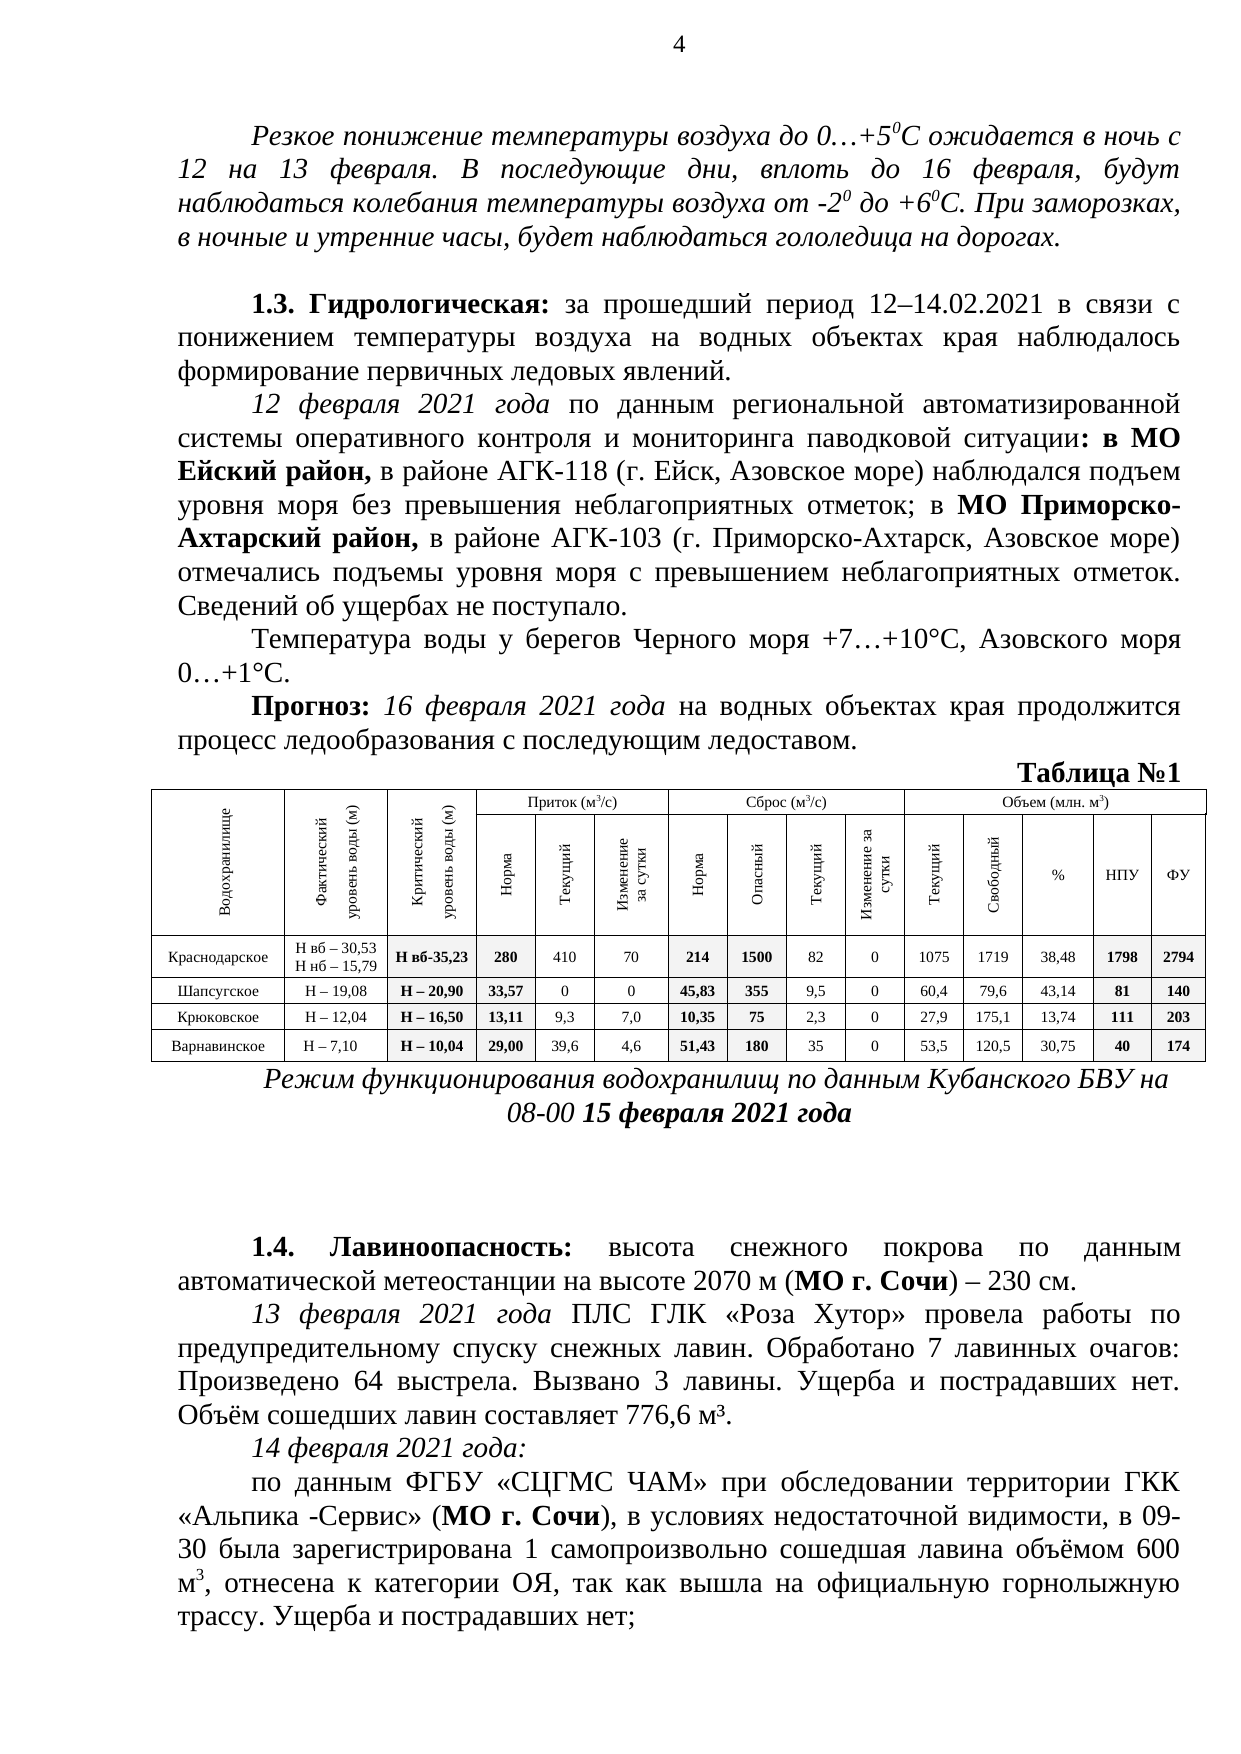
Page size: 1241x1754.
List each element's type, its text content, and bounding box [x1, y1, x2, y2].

table_cell 7,0 [595, 1004, 668, 1029]
text 1.3. Гидрологическая: за прошедший период 12–14.02.2021 в связи с понижением температуры воздуха на водных объектах края наблюдалось формирование первичных ледовых явлений. [177, 286, 1181, 386]
table_cell 51,43 [669, 1030, 727, 1061]
table_cell 355 [728, 978, 786, 1003]
table_cell Текущий [536, 815, 594, 935]
text Режим функционирования водохранилищ по данным Кубанского БВУ на 08-00 15 февраля 2021 года [177, 1062, 1181, 1129]
table_cell 60,4 [905, 978, 963, 1003]
text Температура воды у берегов Черного моря +7…+10°С, Азовского моря 0…+1°С. [177, 621, 1181, 688]
table_cell 280 [477, 936, 535, 977]
table_cell Норма [477, 815, 535, 935]
table_cell Н – 19,08 [285, 978, 387, 1003]
table_cell Н – 7,10 [285, 1030, 387, 1061]
table_cell 29,00 [477, 1030, 535, 1061]
table_cell 0 [846, 936, 904, 977]
table_cell Н – 16,50 [388, 1004, 476, 1029]
table_cell Изменение за сутки [595, 815, 668, 935]
table_cell 0 [846, 978, 904, 1003]
table_header Сброс (м3/с) [669, 790, 904, 814]
table_cell 214 [669, 936, 727, 977]
table_cell Изменение за сутки [846, 815, 904, 935]
table_cell 40 [1094, 1030, 1151, 1061]
table_cell 1798 [1094, 936, 1151, 977]
table_cell 38,48 [1023, 936, 1093, 977]
table_cell 4,6 [595, 1030, 668, 1061]
table_cell 39,6 [536, 1030, 594, 1061]
table_cell 70 [595, 936, 668, 977]
table_cell 180 [728, 1030, 786, 1061]
table_header Водохранилище [152, 790, 284, 935]
table_cell 9,3 [536, 1004, 594, 1029]
text по данным ФГБУ «СЦГМС ЧАМ» при обследовании территории ГКК «Альпика -Сервис» (МО г. Сочи), в условиях недостаточной видимости, в 09-30 была зарегистрирована 1 самопроизвольно сошедшая лавина объёмом 600 м3, отнесена к категории ОЯ, так как вышла на официальную горнолыжную трассу. Ущерба и пострадавших нет; [177, 1464, 1181, 1632]
table_cell НПУ [1094, 815, 1151, 935]
table_cell 79,6 [964, 978, 1022, 1003]
table_cell 43,14 [1023, 978, 1093, 1003]
table_cell 45,83 [669, 978, 727, 1003]
text 13 февраля 2021 года ПЛС ГЛК «Роза Хутор» провела работы по предупредительному спуску снежных лавин. Обработано 7 лавинных очагов: Произведено 64 выстрела. Вызвано 3 лавины. Ущерба и пострадавших нет. Объём сошедших лавин составляет 776,6 м³. [177, 1296, 1181, 1431]
text Таблица №1 [177, 755, 1181, 789]
table_cell 174 [1152, 1030, 1205, 1061]
table_cell 0 [536, 978, 594, 1003]
table_cell Варнавинское [152, 1030, 284, 1061]
table_cell 1719 [964, 936, 1022, 977]
table_cell 27,9 [905, 1004, 963, 1029]
table_cell 35 [787, 1030, 845, 1061]
text Прогноз: 16 февраля 2021 года на водных объектах края продолжится процесс ледообразования с последующим ледоставом. [177, 688, 1181, 755]
table_cell Н – 20,90 [388, 978, 476, 1003]
table_cell Шапсугское [152, 978, 284, 1003]
table_cell % [1023, 815, 1093, 935]
table_cell 0 [595, 978, 668, 1003]
table_cell Опасный [728, 815, 786, 935]
table_cell 111 [1094, 1004, 1151, 1029]
table_cell Крюковское [152, 1004, 284, 1029]
table_cell 75 [728, 1004, 786, 1029]
table_cell 140 [1152, 978, 1205, 1003]
table_cell 203 [1152, 1004, 1205, 1029]
text 12 февраля 2021 года по данным региональной автоматизированной системы оперативного контроля и мониторинга паводковой ситуации: в МО Ейский район, в районе АГК-118 (г. Ейск, Азовское море) наблюдался подъем уровня моря без превышения неблагоприятных отметок; в МО Приморско-Ахтарский район, в районе АГК-103 (г. Приморско-Ахтарск, Азовское море) отмечались подъемы уровня моря с превышением неблагоприятных отметок. Сведений об ущербах не поступало. [177, 386, 1181, 621]
table_header Фактический уровень воды (м) [285, 790, 387, 935]
table_cell 30,75 [1023, 1030, 1093, 1061]
table_cell Свободный [964, 815, 1022, 935]
table_cell Текущий [787, 815, 845, 935]
table_cell 2794 [1152, 936, 1205, 977]
table_cell 82 [787, 936, 845, 977]
table_cell 10,35 [669, 1004, 727, 1029]
table_cell Текущий [905, 815, 963, 935]
table_cell 410 [536, 936, 594, 977]
table_cell Н вб-35,23 [388, 936, 476, 977]
text Резкое понижение температуры воздуха до 0…+50С ожидается в ночь с 12 на 13 февраля. В последующие дни, вплоть до 16 февраля, будут наблюдаться колебания температуры воздуха от -20 до +60С. При заморозках, в ночные и утренние часы, будет наблюдаться гололедица на дорогах. [177, 118, 1181, 252]
table_cell 13,11 [477, 1004, 535, 1029]
table_cell ФУ [1152, 815, 1205, 935]
table_cell 53,5 [905, 1030, 963, 1061]
table_header Приток (м3/с) [477, 790, 668, 814]
text 1.4. Лавиноопасность: высота снежного покрова по данным автоматической метеостанции на высоте 2070 м (МО г. Сочи) – 230 см. [177, 1229, 1181, 1296]
table_cell Н вб – 30,53 Н нб – 15,79 [285, 936, 387, 977]
table_cell 0 [846, 1030, 904, 1061]
table_cell Норма [669, 815, 727, 935]
table_cell 81 [1094, 978, 1151, 1003]
table_header Критический уровень воды (м) [388, 790, 476, 935]
table_cell 13,74 [1023, 1004, 1093, 1029]
table_cell 120,5 [964, 1030, 1022, 1061]
table_cell 1075 [905, 936, 963, 977]
text 14 февраля 2021 года: [177, 1431, 1181, 1464]
table_cell 9,5 [787, 978, 845, 1003]
table_cell Краснодарское [152, 936, 284, 977]
table_cell 0 [846, 1004, 904, 1029]
table_cell 2,3 [787, 1004, 845, 1029]
table_cell 175,1 [964, 1004, 1022, 1029]
table_cell 33,57 [477, 978, 535, 1003]
table_header Объем (млн. м3) [905, 790, 1206, 814]
table_cell Н – 12,04 [285, 1004, 387, 1029]
table_cell Н – 10,04 [388, 1030, 476, 1061]
table_cell 1500 [728, 936, 786, 977]
